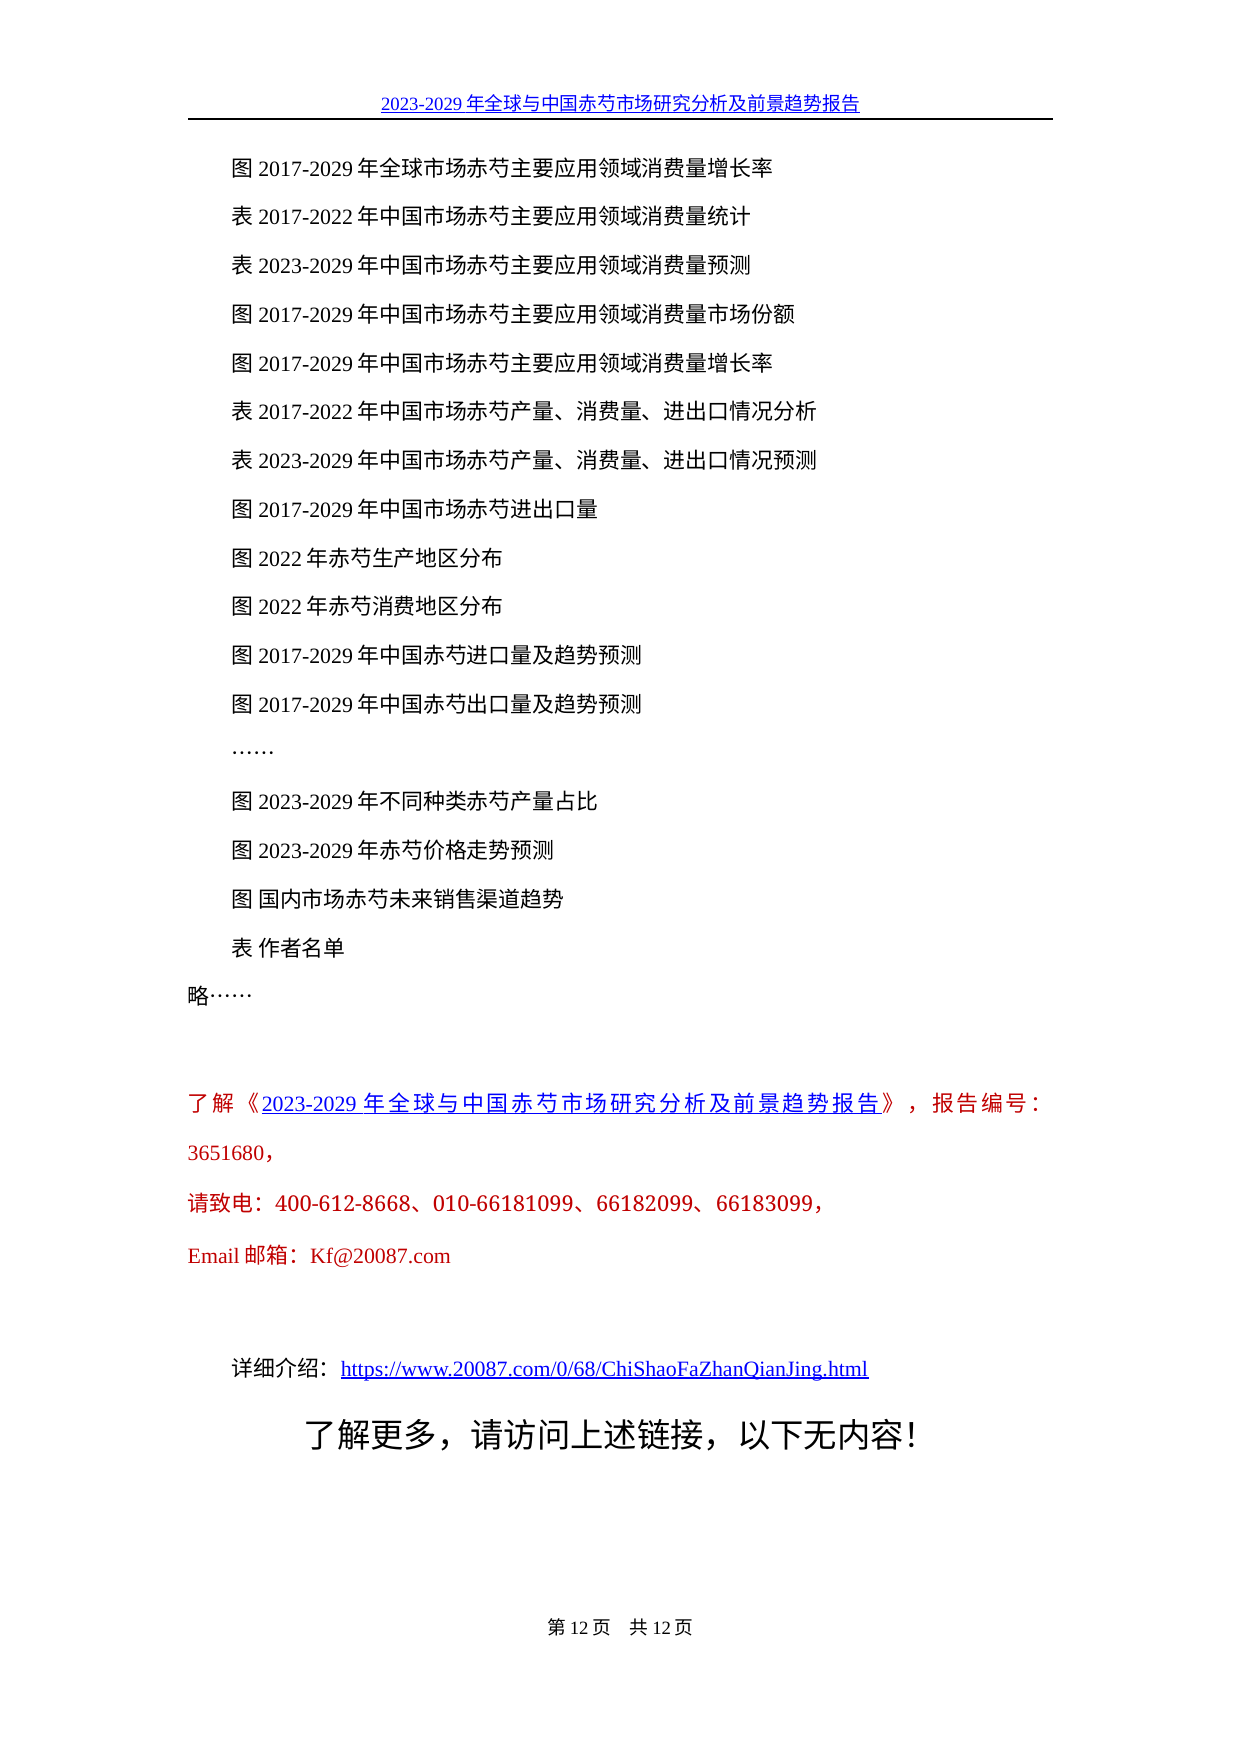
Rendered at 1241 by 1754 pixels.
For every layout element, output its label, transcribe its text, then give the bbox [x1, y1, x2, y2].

text Email邮箱：Kf@20087.com [187, 1237, 1053, 1270]
title 了解更多，请访问上述链接，以下无内容！ [187, 1400, 1053, 1465]
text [187, 150, 1053, 1011]
text 请致电：400-612-8668、010-66181099、66182099、66183099， [187, 1186, 1053, 1218]
text 了解《2023-2029年全球与中国赤芍市场研究分析及前景趋势报告》，报告编号：3651680， [187, 1085, 1053, 1167]
text 详细介绍：https://www.20087.com/0/68/ChiShaoFaZhanQianJing.html [187, 1350, 1053, 1383]
